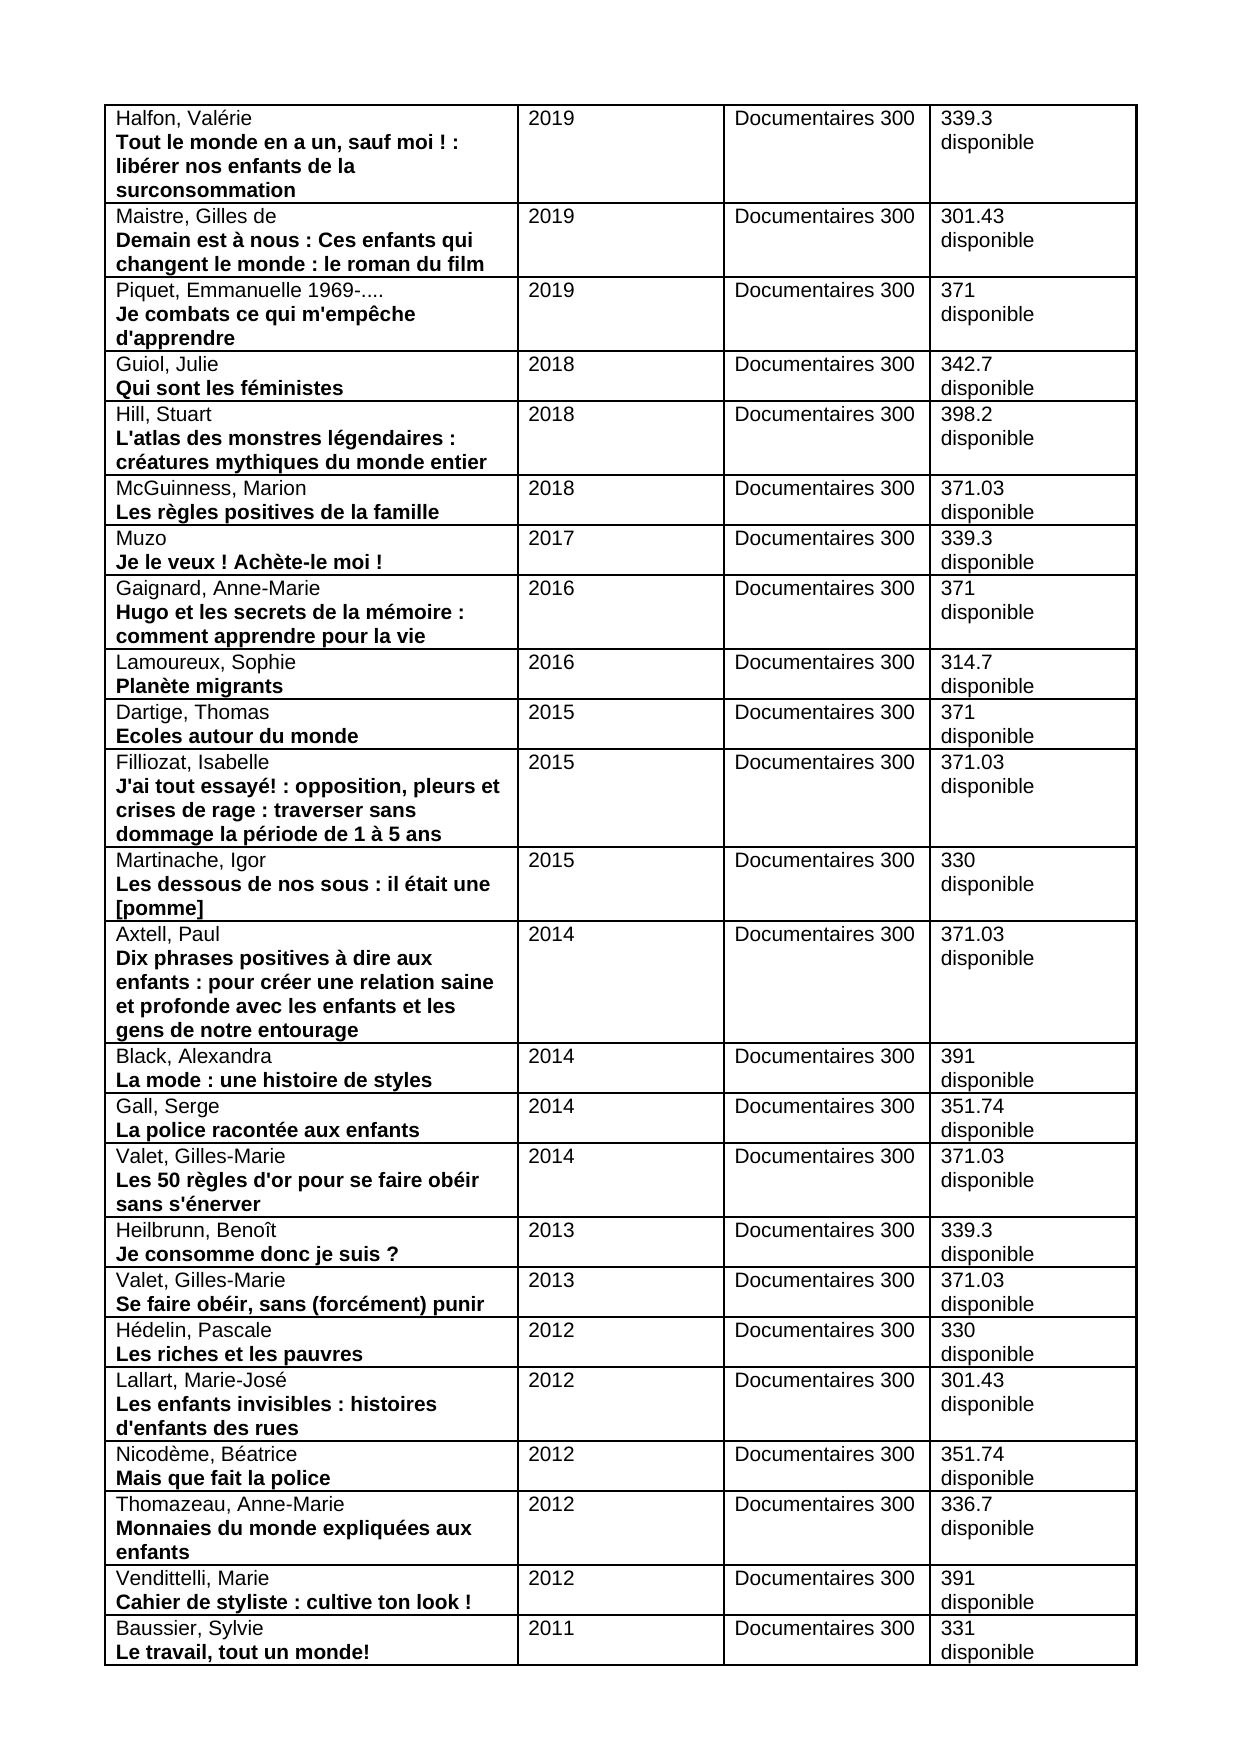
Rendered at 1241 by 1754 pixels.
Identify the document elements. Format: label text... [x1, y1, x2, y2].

table_cell 2012 [519, 1492, 723, 1563]
table_cell 339.3 disponible [931, 106, 1135, 202]
table_cell Documentaires 300 [725, 848, 929, 920]
table_cell 2012 [519, 1442, 723, 1489]
table_cell Lamoureux, Sophie Planète migrants [106, 650, 517, 698]
table_cell 391 disponible [931, 1044, 1135, 1092]
table_cell 371.03 disponible [931, 922, 1135, 1042]
table_cell Vendittelli, Marie Cahier de styliste : cultive ton look ! [106, 1566, 517, 1613]
table_cell Muzo Je le veux ! Achète-le moi ! [106, 526, 517, 574]
table_cell 2013 [519, 1218, 723, 1266]
table_cell 2014 [519, 922, 723, 1042]
table_cell Maistre, Gilles de Demain est à nous : Ces enfants qui changent le monde : le roman du film [106, 204, 517, 276]
table_cell 330 disponible [931, 848, 1135, 920]
table_cell Documentaires 300 [725, 750, 929, 846]
table_cell Documentaires 300 [725, 1268, 929, 1316]
table_cell 2014 [519, 1144, 723, 1216]
table_cell 330 disponible [931, 1318, 1135, 1366]
table_cell Documentaires 300 [725, 1144, 929, 1216]
table_cell Documentaires 300 [725, 922, 929, 1042]
table_cell Halfon, Valérie Tout le monde en a un, sauf moi ! : libérer nos enfants de la surconsommation [106, 106, 517, 202]
table_cell Documentaires 300 [725, 1318, 929, 1366]
table_cell Documentaires 300 [725, 278, 929, 350]
table_cell 2011 [519, 1616, 723, 1663]
table_cell 2019 [519, 204, 723, 276]
table_cell 331 disponible [931, 1616, 1135, 1663]
table_cell 2016 [519, 576, 723, 648]
table_cell 2014 [519, 1094, 723, 1142]
table_cell 301.43 disponible [931, 204, 1135, 276]
table_cell Documentaires 300 [725, 650, 929, 698]
table_cell 2013 [519, 1268, 723, 1316]
table_cell 2018 [519, 352, 723, 400]
table_cell 371.03 disponible [931, 1268, 1135, 1316]
table_cell Documentaires 300 [725, 576, 929, 648]
table_cell Valet, Gilles-Marie Les 50 règles d'or pour se faire obéir sans s'énerver [106, 1144, 517, 1216]
table_cell 339.3 disponible [931, 526, 1135, 574]
table_cell Nicodème, Béatrice Mais que fait la police [106, 1442, 517, 1489]
table_cell 2015 [519, 848, 723, 920]
table_cell 314.7 disponible [931, 650, 1135, 698]
table_cell Filliozat, Isabelle J'ai tout essayé! : opposition, pleurs et crises de rage : traverser sans dommage la période de 1 à 5 ans [106, 750, 517, 846]
table_cell Documentaires 300 [725, 1616, 929, 1663]
table_cell Hill, Stuart L'atlas des monstres légendaires : créatures mythiques du monde entier [106, 402, 517, 474]
table_cell Documentaires 300 [725, 402, 929, 474]
table_cell 351.74 disponible [931, 1442, 1135, 1489]
table_cell 371.03 disponible [931, 750, 1135, 846]
table_cell 391 disponible [931, 1566, 1135, 1613]
table_cell Documentaires 300 [725, 1492, 929, 1563]
table_cell 2019 [519, 278, 723, 350]
table_cell Axtell, Paul Dix phrases positives à dire aux enfants : pour créer une relation saine et profonde avec les enfants et les gens de notre entourage [106, 922, 517, 1042]
table_cell 2019 [519, 106, 723, 202]
table_cell Documentaires 300 [725, 1368, 929, 1439]
table_cell Documentaires 300 [725, 204, 929, 276]
table_cell Martinache, Igor Les dessous de nos sous : il était une [pomme] [106, 848, 517, 920]
table_cell McGuinness, Marion Les règles positives de la famille [106, 476, 517, 524]
table_cell Gall, Serge La police racontée aux enfants [106, 1094, 517, 1142]
table_cell Baussier, Sylvie Le travail, tout un monde! [106, 1616, 517, 1663]
table_cell Documentaires 300 [725, 476, 929, 524]
table_cell 301.43 disponible [931, 1368, 1135, 1439]
table_cell 371 disponible [931, 700, 1135, 748]
table_cell 342.7 disponible [931, 352, 1135, 400]
table_cell 398.2 disponible [931, 402, 1135, 474]
table_cell Piquet, Emmanuelle 1969-.... Je combats ce qui m'empêche d'apprendre [106, 278, 517, 350]
table_cell Documentaires 300 [725, 1094, 929, 1142]
table_cell 351.74 disponible [931, 1094, 1135, 1142]
table_cell 2017 [519, 526, 723, 574]
table_cell Documentaires 300 [725, 526, 929, 574]
table_cell 371.03 disponible [931, 1144, 1135, 1216]
table_cell Documentaires 300 [725, 1218, 929, 1266]
table_cell 371 disponible [931, 278, 1135, 350]
table_cell Hédelin, Pascale Les riches et les pauvres [106, 1318, 517, 1366]
table_cell Gaignard, Anne-Marie Hugo et les secrets de la mémoire : comment apprendre pour la vie [106, 576, 517, 648]
table_cell Dartige, Thomas Ecoles autour du monde [106, 700, 517, 748]
table_cell Heilbrunn, Benoît Je consomme donc je suis ? [106, 1218, 517, 1266]
table_cell 336.7 disponible [931, 1492, 1135, 1563]
table_cell Documentaires 300 [725, 700, 929, 748]
table_cell Documentaires 300 [725, 106, 929, 202]
table_cell 2016 [519, 650, 723, 698]
table_cell Black, Alexandra La mode : une histoire de styles [106, 1044, 517, 1092]
table_cell 371 disponible [931, 576, 1135, 648]
table_cell Guiol, Julie Qui sont les féministes [106, 352, 517, 400]
table_cell 2015 [519, 700, 723, 748]
table_cell Documentaires 300 [725, 1044, 929, 1092]
table_cell Documentaires 300 [725, 1442, 929, 1489]
table_cell 2012 [519, 1318, 723, 1366]
table_cell Lallart, Marie-José Les enfants invisibles : histoires d'enfants des rues [106, 1368, 517, 1439]
table_cell Documentaires 300 [725, 352, 929, 400]
table_cell Documentaires 300 [725, 1566, 929, 1613]
table_cell 371.03 disponible [931, 476, 1135, 524]
table_cell Valet, Gilles-Marie Se faire obéir, sans (forcément) punir [106, 1268, 517, 1316]
table_cell 2018 [519, 476, 723, 524]
table_cell 2015 [519, 750, 723, 846]
table_cell 2018 [519, 402, 723, 474]
table_cell 2012 [519, 1368, 723, 1439]
table_cell Thomazeau, Anne-Marie Monnaies du monde expliquées aux enfants [106, 1492, 517, 1563]
table_cell 339.3 disponible [931, 1218, 1135, 1266]
table_cell 2014 [519, 1044, 723, 1092]
table_cell 2012 [519, 1566, 723, 1613]
